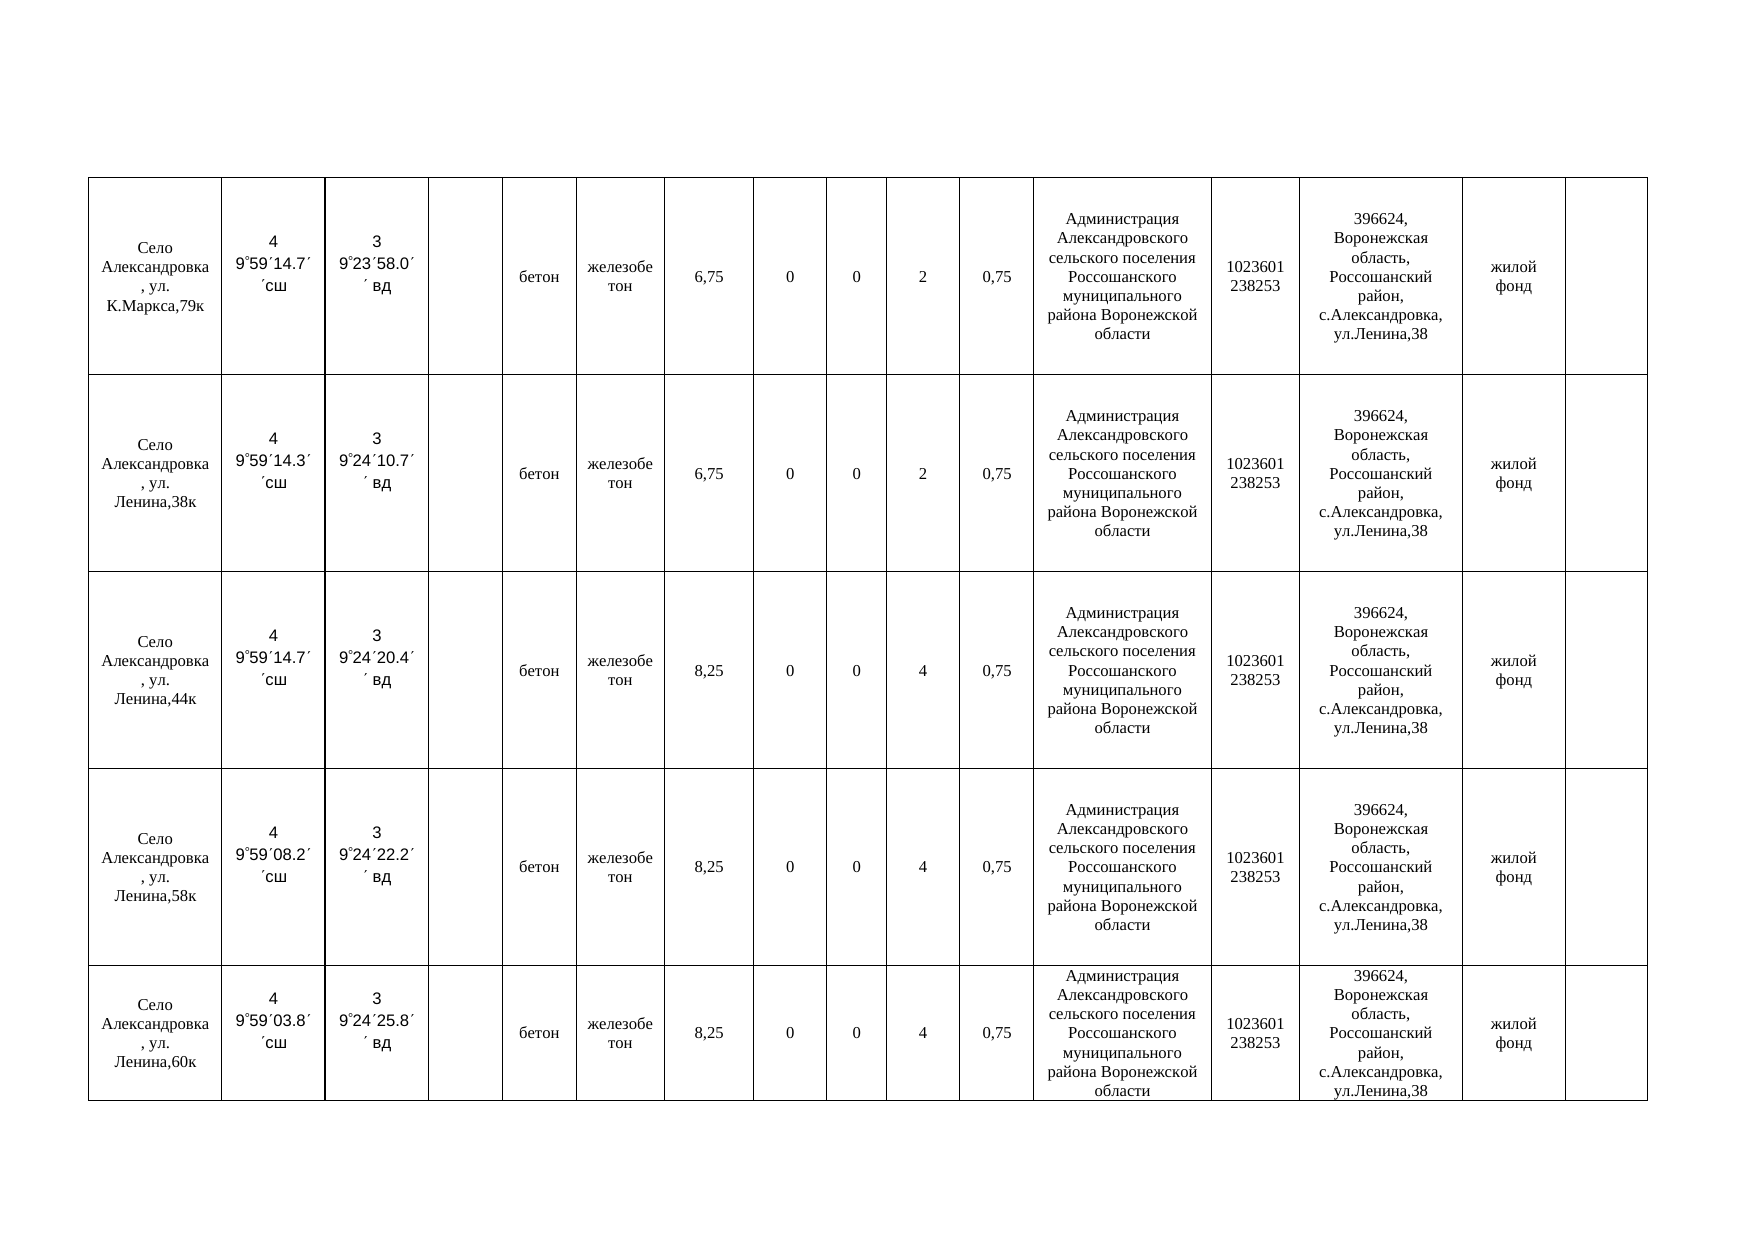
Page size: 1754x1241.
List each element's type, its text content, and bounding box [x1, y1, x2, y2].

table_cell 6,75 [665, 178, 753, 374]
table_cell 495914.3cш [222, 375, 324, 571]
table_cell 396624, Воронежская область, Россошанский район, с.Александровка, ул.Ленина,38 [1300, 375, 1462, 571]
table_cell 2 [887, 178, 959, 374]
table_cell железобетон [577, 769, 664, 965]
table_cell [1034, 178, 1211, 374]
table_cell 495903.8cш [222, 966, 324, 1100]
table_cell 2 [887, 375, 959, 571]
table_cell железобетон [577, 572, 664, 768]
table_cell 0 [754, 572, 826, 768]
table_cell железобетон [577, 375, 664, 571]
table_cell железобетон [577, 178, 664, 374]
table_cell жилой фонд [1463, 178, 1565, 374]
table_cell бетон [503, 375, 576, 571]
table_cell Администрация Александровского сельского поселения Россошанского муниципального района Воронежской области [1034, 769, 1211, 965]
table_cell 392410.7 вд [326, 375, 428, 571]
table_cell [429, 966, 502, 1100]
table_cell [1566, 769, 1647, 965]
table_cell 495914.7cш [222, 178, 324, 374]
table_cell 0 [754, 375, 826, 571]
table_cell бетон [503, 572, 576, 768]
table_cell 1023601238253 [1212, 769, 1299, 965]
table_cell 4 [887, 769, 959, 965]
table_cell 0 [827, 375, 886, 571]
table_cell Администрация Александровского сельского поселения Россошанского муниципального района Воронежской области [1034, 375, 1211, 571]
table_cell 0,75 [960, 375, 1033, 571]
table_cell 0 [754, 966, 826, 1100]
table_cell Село Александровка, ул. Ленина,38к [89, 375, 221, 571]
table_cell 392420.4 вд [326, 572, 428, 768]
table_cell [1566, 966, 1647, 1100]
table_cell 0 [754, 178, 826, 374]
table_cell бетон [503, 178, 576, 374]
table_cell 8,25 [665, 769, 753, 965]
table_cell [429, 375, 502, 571]
table_cell 6,75 [665, 375, 753, 571]
table_cell 0 [827, 572, 886, 768]
table_cell 0 [827, 769, 886, 965]
table_cell 495914.7cш [222, 572, 324, 768]
table_cell [1566, 178, 1647, 374]
table_cell Администрация Александровского сельского поселения Россошанского муниципального района Воронежской области [1034, 572, 1211, 768]
table_cell 1023601238253 [1212, 966, 1299, 1100]
table_cell 0 [754, 769, 826, 965]
table_cell [1566, 572, 1647, 768]
table_cell 4 [887, 966, 959, 1100]
table_cell жилой фонд [1463, 375, 1565, 571]
table_cell 1023601238253 [1212, 178, 1299, 374]
table_cell жилой фонд [1463, 966, 1565, 1100]
table_cell 495908.2cш [222, 769, 324, 965]
table_cell 1023601238253 [1212, 375, 1299, 571]
table_cell 392422.2 вд [326, 769, 428, 965]
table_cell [1300, 178, 1462, 374]
table_cell Село Александровка, ул. Ленина,44к [89, 572, 221, 768]
table_cell 8,25 [665, 966, 753, 1100]
table_cell Село Александровка, ул. Ленина,60к [89, 966, 221, 1100]
table_cell бетон [503, 769, 576, 965]
table_cell [429, 178, 502, 374]
table_cell [1566, 375, 1647, 571]
table_cell 0 [827, 178, 886, 374]
table_cell 396624, Воронежская область, Россошанский район, с.Александровка, ул.Ленина,38 [1300, 572, 1462, 768]
table_cell железобетон [577, 966, 664, 1100]
table_cell жилой фонд [1463, 572, 1565, 768]
table_cell бетон [503, 966, 576, 1100]
table_cell [429, 769, 502, 965]
table_cell жилой фонд [1463, 769, 1565, 965]
table_cell 0,75 [960, 178, 1033, 374]
table_cell 392358.0 вд [326, 178, 428, 374]
table_cell 392425.8 вд [326, 966, 428, 1100]
table_cell 396624, Воронежская область, Россошанский район, с.Александровка, ул.Ленина,38 [1300, 769, 1462, 965]
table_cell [1034, 966, 1211, 1100]
table_cell Село Александровка, ул. К.Маркса,79к [89, 178, 221, 374]
table_cell [429, 572, 502, 768]
table_cell 4 [887, 572, 959, 768]
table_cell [1300, 966, 1462, 1100]
table_cell 8,25 [665, 572, 753, 768]
table_cell 0 [827, 966, 886, 1100]
table_cell Село Александровка, ул. Ленина,58к [89, 769, 221, 965]
table_cell 0,75 [960, 572, 1033, 768]
table_cell 0,75 [960, 769, 1033, 965]
table_cell 1023601238253 [1212, 572, 1299, 768]
table_cell 0,75 [960, 966, 1033, 1100]
